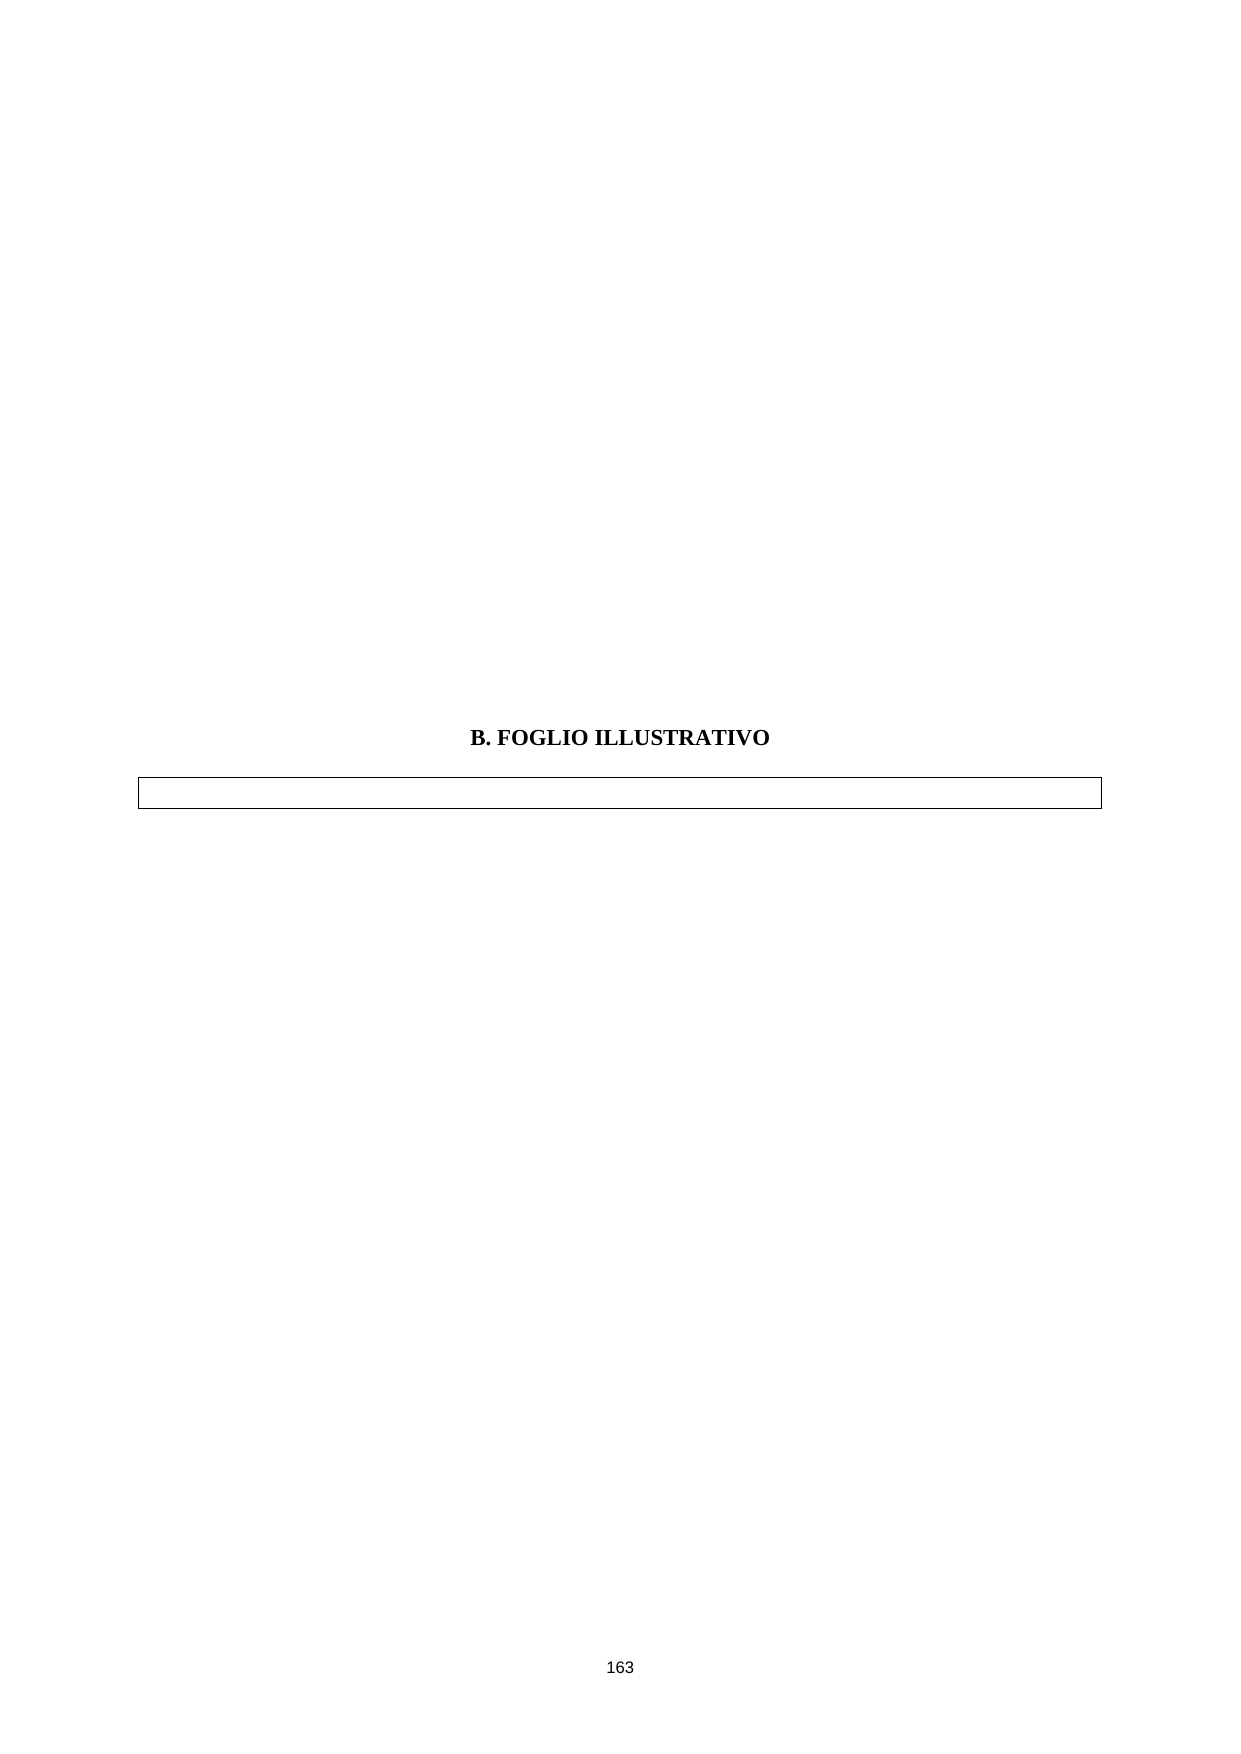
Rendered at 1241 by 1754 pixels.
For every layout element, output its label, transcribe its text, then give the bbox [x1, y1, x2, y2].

text B. FOGLIO ILLUSTRATIVO [148, 724, 1092, 751]
